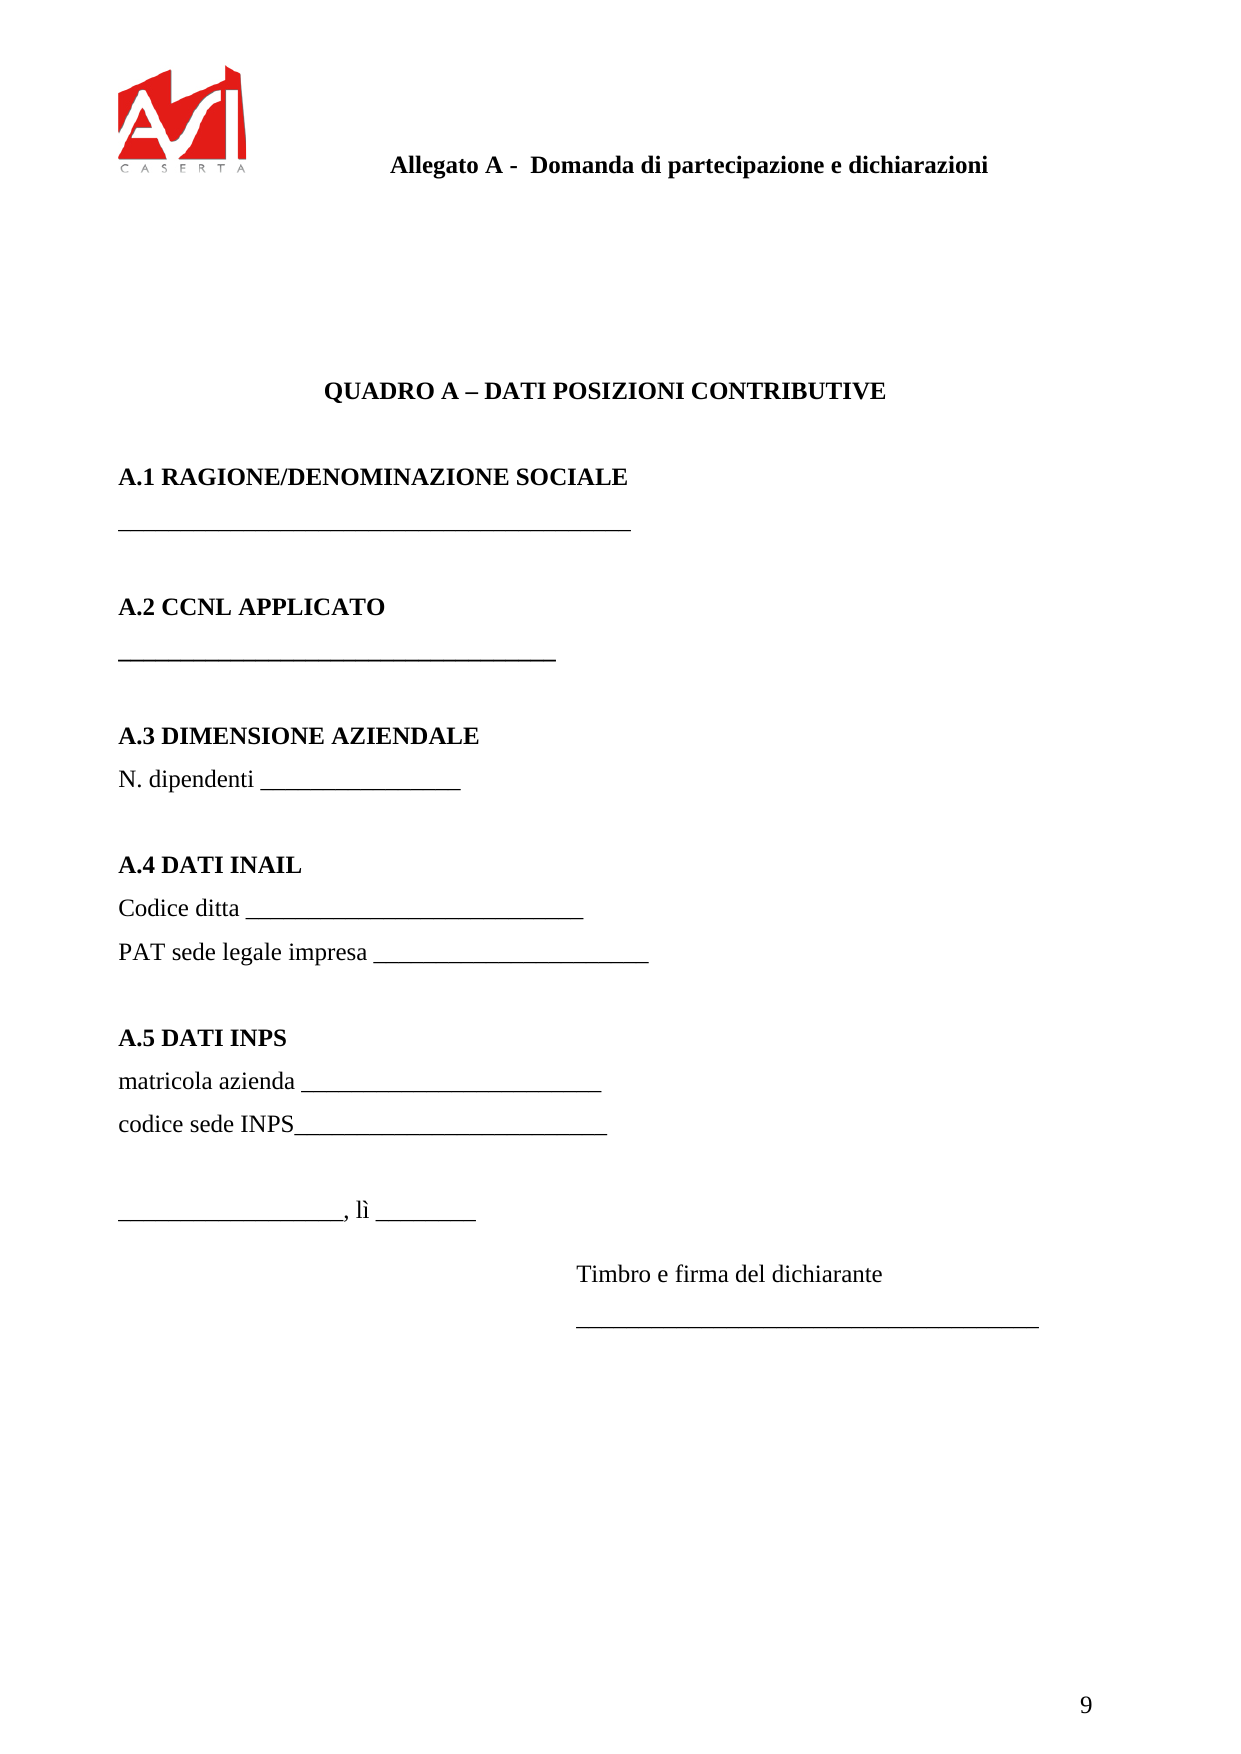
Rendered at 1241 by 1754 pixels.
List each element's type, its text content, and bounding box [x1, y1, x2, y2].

text A.1 RAGIONE/DENOMINAZIONE SOCIALE [118, 462, 1092, 491]
text N. dipendenti ________________ [118, 764, 1092, 793]
text PAT sede legale impresa ______________________ [118, 937, 1092, 965]
text A.3 DIMENSIONE AZIENDALE [118, 721, 1092, 750]
text _____________________________________ [487, 1302, 1092, 1331]
picture [118, 65, 247, 173]
text ___________________________________ [118, 635, 1092, 663]
text Codice ditta ___________________________ [118, 893, 1092, 922]
text A.4 DATI INAIL [118, 850, 1092, 879]
text _________________________________________ [118, 505, 1092, 534]
text A.5 DATI INPS [118, 1023, 1092, 1052]
list __________________, lì ________ [118, 1195, 1092, 1224]
text Timbro e firma del dichiarante [487, 1259, 1092, 1288]
text QUADRO A – DATI POSIZIONI CONTRIBUTIVE [118, 376, 1092, 405]
text codice sede INPS_________________________ [118, 1109, 1092, 1138]
text A.2 CCNL APPLICATO [118, 592, 1092, 620]
text matricola azienda ________________________ [118, 1066, 1092, 1095]
